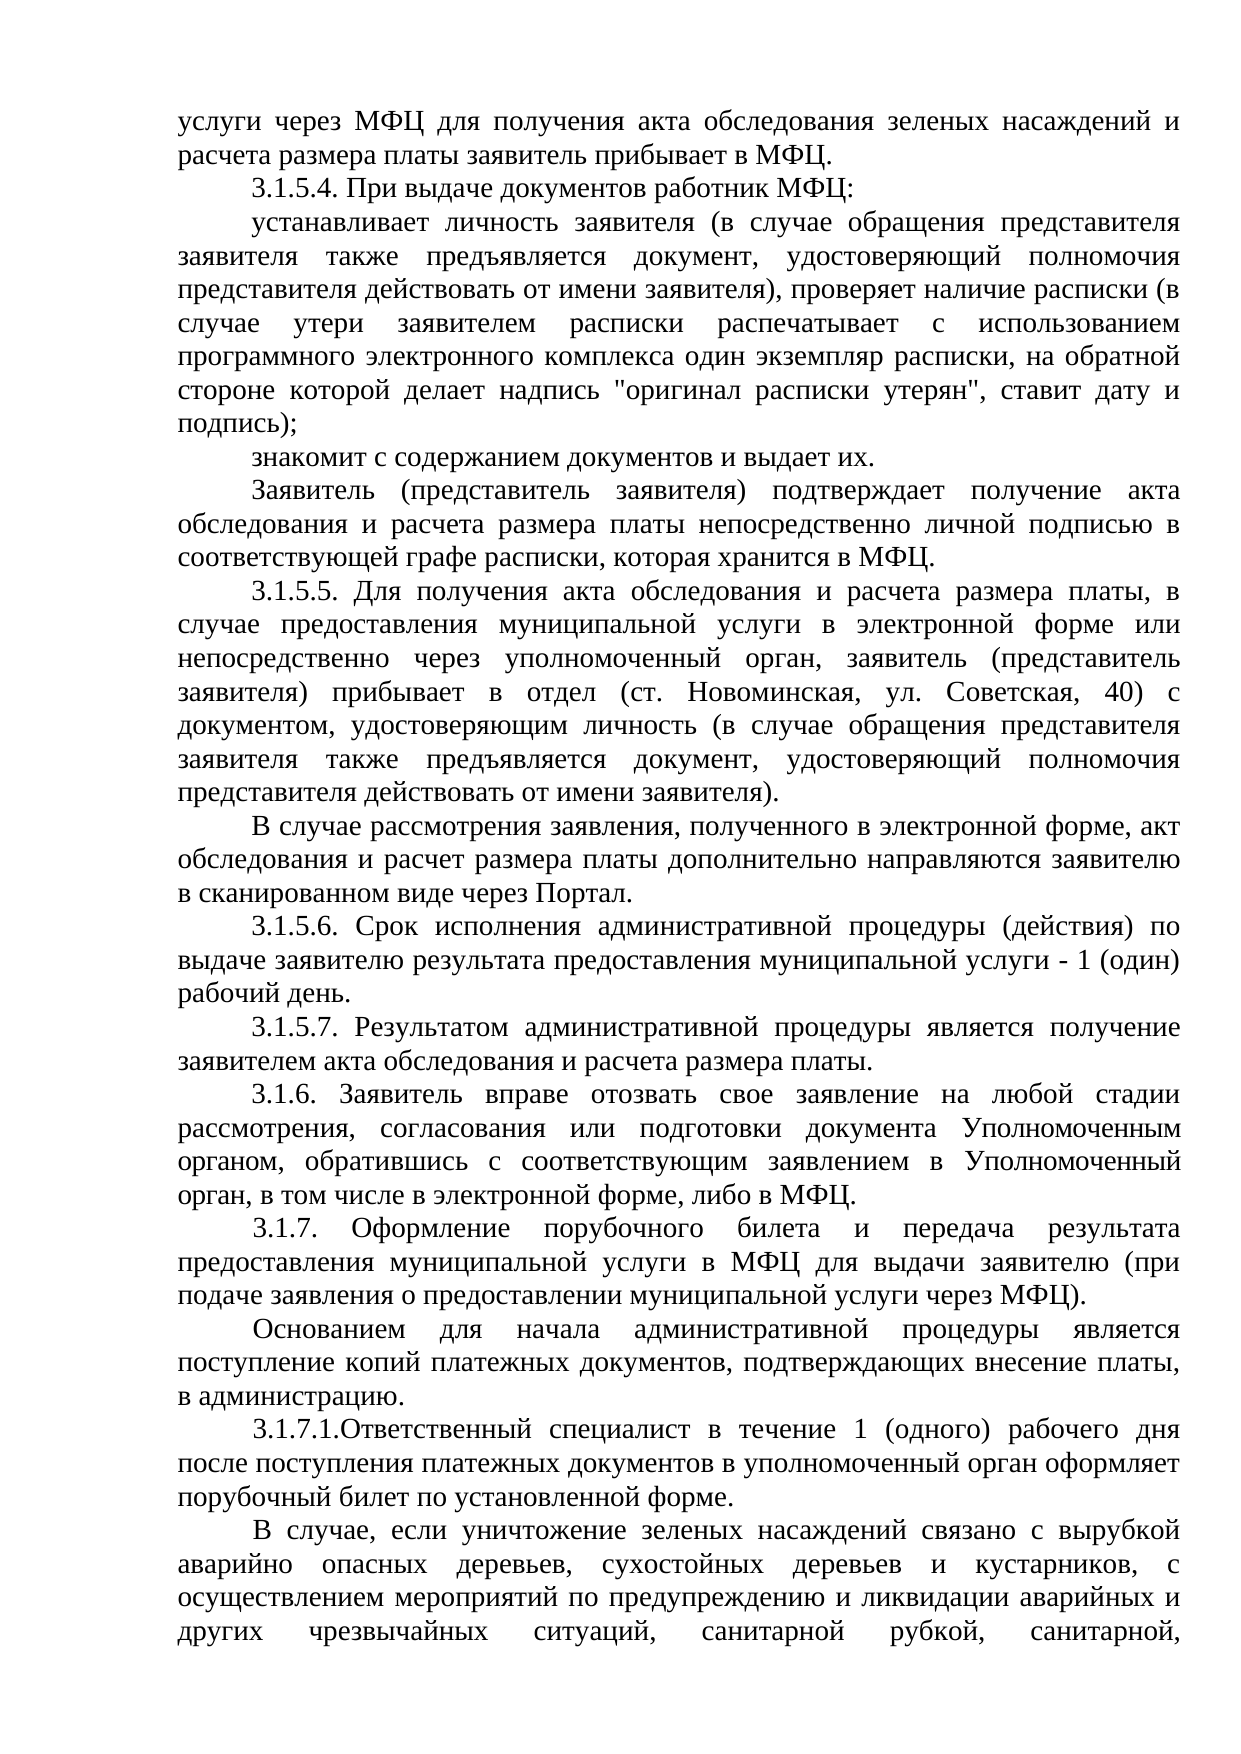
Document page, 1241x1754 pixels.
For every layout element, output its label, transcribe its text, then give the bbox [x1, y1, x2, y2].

text Заявитель (представитель заявителя) подтверждает получение акта обследования и расчета размера платы непосредственно личной подписью в соответствующей графе расписки, которая хранится в МФЦ. [177, 472, 1181, 573]
text 3.1.5.5. Для получения акта обследования и расчета размера платы, в случае предоставления муниципальной услуги в электронной форме или непосредственно через уполномоченный орган, заявитель (представитель заявителя) прибывает в отдел (ст. Новоминская, ул. Советская, 40) с документом, удостоверяющим личность (в случае обращения представителя заявителя также предъявляется документ, удостоверяющий полномочия представителя действовать от имени заявителя). [177, 573, 1181, 808]
text устанавливает личность заявителя (в случае обращения представителя заявителя также предъявляется документ, удостоверяющий полномочия представителя действовать от имени заявителя), проверяет наличие расписки (в случае утери заявителем расписки распечатывает с использованием программного электронного комплекса один экземпляр расписки, на обратной стороне которой делает надпись "оригинал расписки утерян", ставит дату и подпись); [177, 204, 1181, 439]
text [177, 1512, 1181, 1646]
text 3.1.5.6. Срок исполнения административной процедуры (действия) по выдаче заявителю результата предоставления муниципальной услуги - 1 (один) рабочий день. [177, 908, 1181, 1009]
text 3.1.7. Оформление порубочного билета и передача результата предоставления муниципальной услуги в МФЦ для выдачи заявителю (при подаче заявления о предоставлении муниципальной услуги через МФЦ). [177, 1210, 1181, 1311]
text 3.1.5.7. Результатом административной процедуры является получение заявителем акта обследования и расчета размера платы. [177, 1009, 1181, 1076]
text В случае рассмотрения заявления, полученного в электронной форме, акт обследования и расчет размера платы дополнительно направляются заявителю в сканированном виде через Портал. [177, 808, 1181, 908]
text 3.1.6. Заявитель вправе отозвать свое заявление на любой стадии рассмотрения, согласования или подготовки документа Уполномоченным органом, обратившись с соответствующим заявлением в Уполномоченный орган, в том числе в электронной форме, либо в МФЦ. [177, 1076, 1181, 1210]
text Основанием для начала административной процедуры является поступление копий платежных документов, подтверждающих внесение платы, в администрацию. [177, 1311, 1181, 1412]
text 3.1.5.4. При выдаче документов работник МФЦ: [177, 171, 1181, 204]
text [177, 103, 1181, 171]
text знакомит с содержанием документов и выдает их. [177, 439, 1181, 472]
text 3.1.7.1.Ответственный специалист в течение 1 (одного) рабочего дня после поступления платежных документов в уполномоченный орган оформляет порубочный билет по установленной форме. [177, 1412, 1181, 1512]
